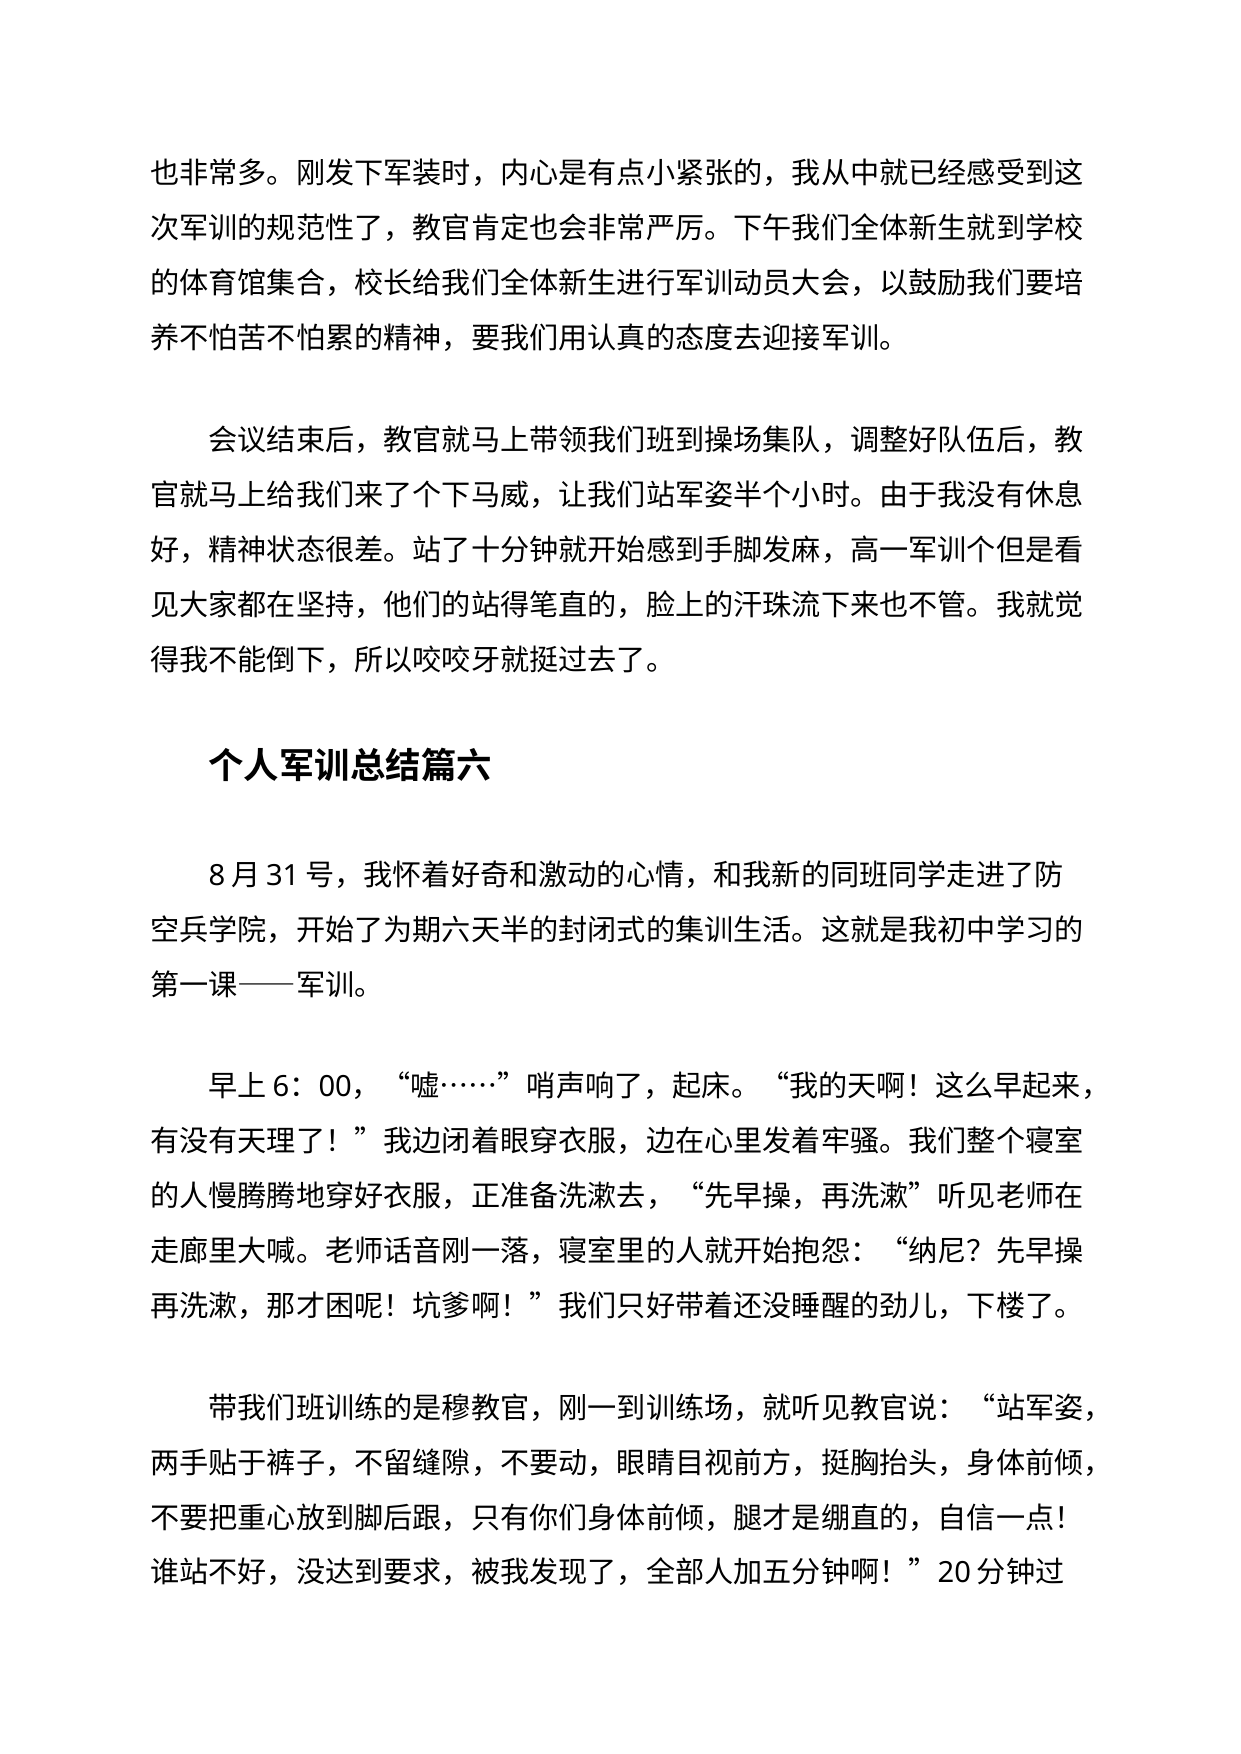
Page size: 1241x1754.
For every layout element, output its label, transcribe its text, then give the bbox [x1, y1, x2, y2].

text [150, 1384, 1090, 1591]
text 8月31号，我怀着好奇和激动的心情，和我新的同班同学走进了防空兵学院，开始了为期六天半的封闭式的集训生活。这就是我初中学习的第一课——军训。 [150, 851, 1090, 1003]
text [150, 150, 1090, 357]
text 会议结束后，教官就马上带领我们班到操场集队，调整好队伍后，教官就马上给我们来了个下马威，让我们站军姿半个小时。由于我没有休息好，精神状态很差。站了十分钟就开始感到手脚发麻，高一军训个但是看见大家都在坚持，他们的站得笔直的，脸上的汗珠流下来也不管。我就觉得我不能倒下，所以咬咬牙就挺过去了。 [150, 416, 1090, 678]
text 早上6：00，“嘘……”哨声响了，起床。“我的天啊！这么早起来，有没有天理了！”我边闭着眼穿衣服，边在心里发着牢骚。我们整个寝室的人慢腾腾地穿好衣服，正准备洗漱去，“先早操，再洗漱”听见老师在走廊里大喊。老师话音刚一落，寝室里的人就开始抱怨：“纳尼？先早操再洗漱，那才困呢！坑爹啊！”我们只好带着还没睡醒的劲儿，下楼了。 [150, 1063, 1090, 1325]
text 个人军训总结篇六 [150, 738, 1090, 789]
